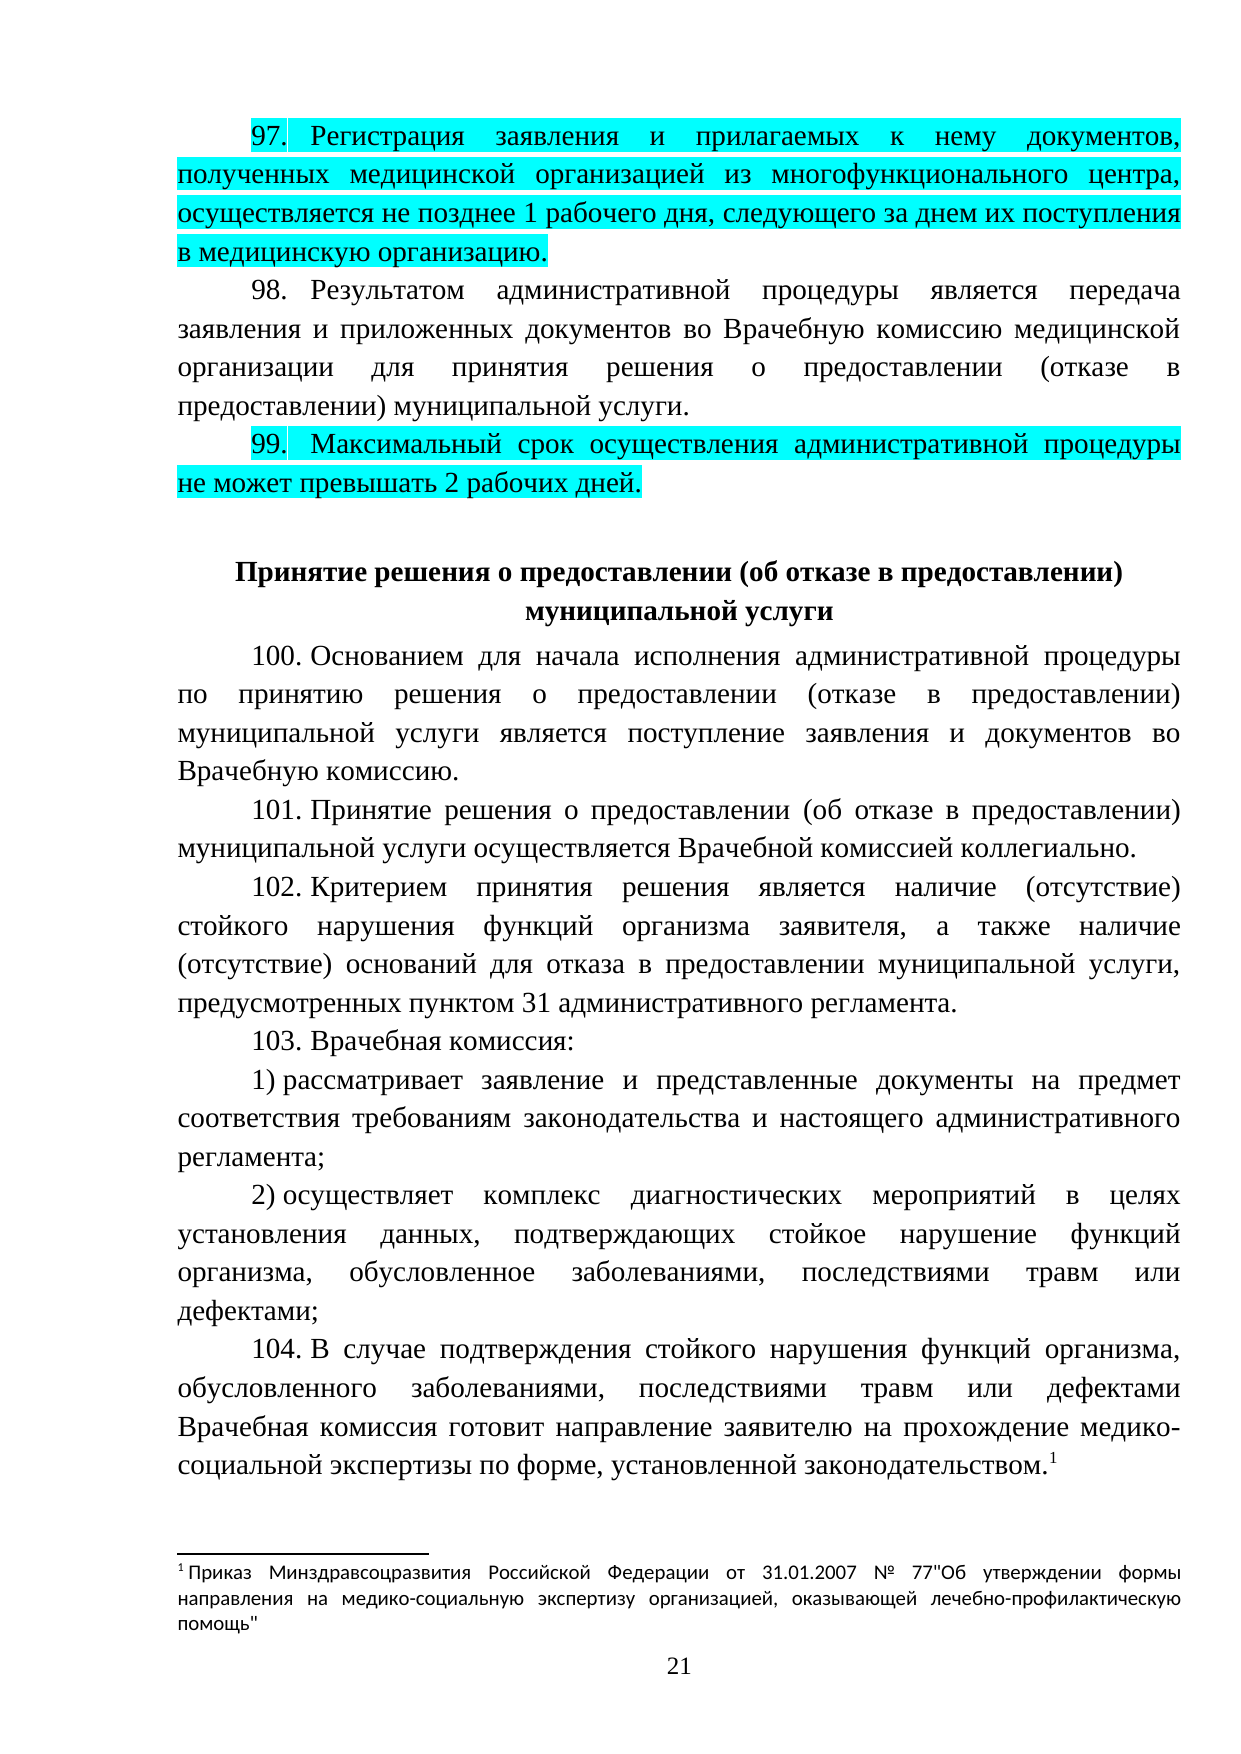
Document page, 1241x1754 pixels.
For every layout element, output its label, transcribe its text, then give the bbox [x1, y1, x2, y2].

list Принятие решения о предоставлении (об отказе в предоставлении) муниципальной услуги осуществляется Врачебной комиссией коллегиально. [177, 792, 1181, 864]
list 2) осуществляет комплекс диагностических мероприятий в целях установления данных, подтверждающих стойкое нарушение функций организма, обусловленное заболеваниями, последствиями травм или дефектами; [177, 1177, 1181, 1327]
list Основанием для начала исполнения административной процедуры по принятию решения о предоставлении (отказе в предоставлении) муниципальной услуги является поступление заявления и документов во Врачебную комиссию. [177, 638, 1181, 787]
list В случае подтверждения стойкого нарушения функций организма, обусловленного заболеваниями, последствиями травм или дефектами Врачебная комиссия готовит направление заявителю на прохождение медико-социальной экспертизы по форме, установленной законодательством. [177, 1332, 1181, 1481]
list Регистрация заявления и прилагаемых к нему документов, полученных медицинской организацией из многофункционального центра, осуществляется не позднее 1 рабочего дня, следующего за днем их поступления в медицинскую организацию. [177, 229, 1181, 267]
list Регистрация заявления и прилагаемых к нему документов, полученных медицинской организацией из многофункционального центра, осуществляется не позднее 1 рабочего дня, следующего за днем их поступления в медицинскую организацию. [177, 118, 1181, 157]
list Врачебная комиссия: [177, 1023, 1181, 1057]
text Принятие решения о предоставлении (об отказе в предоставлении) муниципальной услуги [177, 554, 1181, 627]
list Максимальный срок осуществления административной процедуры не может превышать 2 рабочих дней. [177, 426, 1181, 498]
list Критерием принятия решения является наличие (отсутствие) стойкого нарушения функций организма заявителя, а также наличие (отсутствие) оснований для отказа в предоставлении муниципальной услуги, предусмотренных пунктом 31 административного регламента. [177, 869, 1181, 1018]
list 1) рассматривает заявление и представленные документы на предмет соответствия требованиям законодательства и настоящего административного регламента; [177, 1062, 1181, 1172]
list Результатом административной процедуры является передача заявления и приложенных документов во Врачебную комиссию медицинской организации для принятия решения о предоставлении (отказе в предоставлении) муниципальной услуги. [177, 272, 1181, 421]
